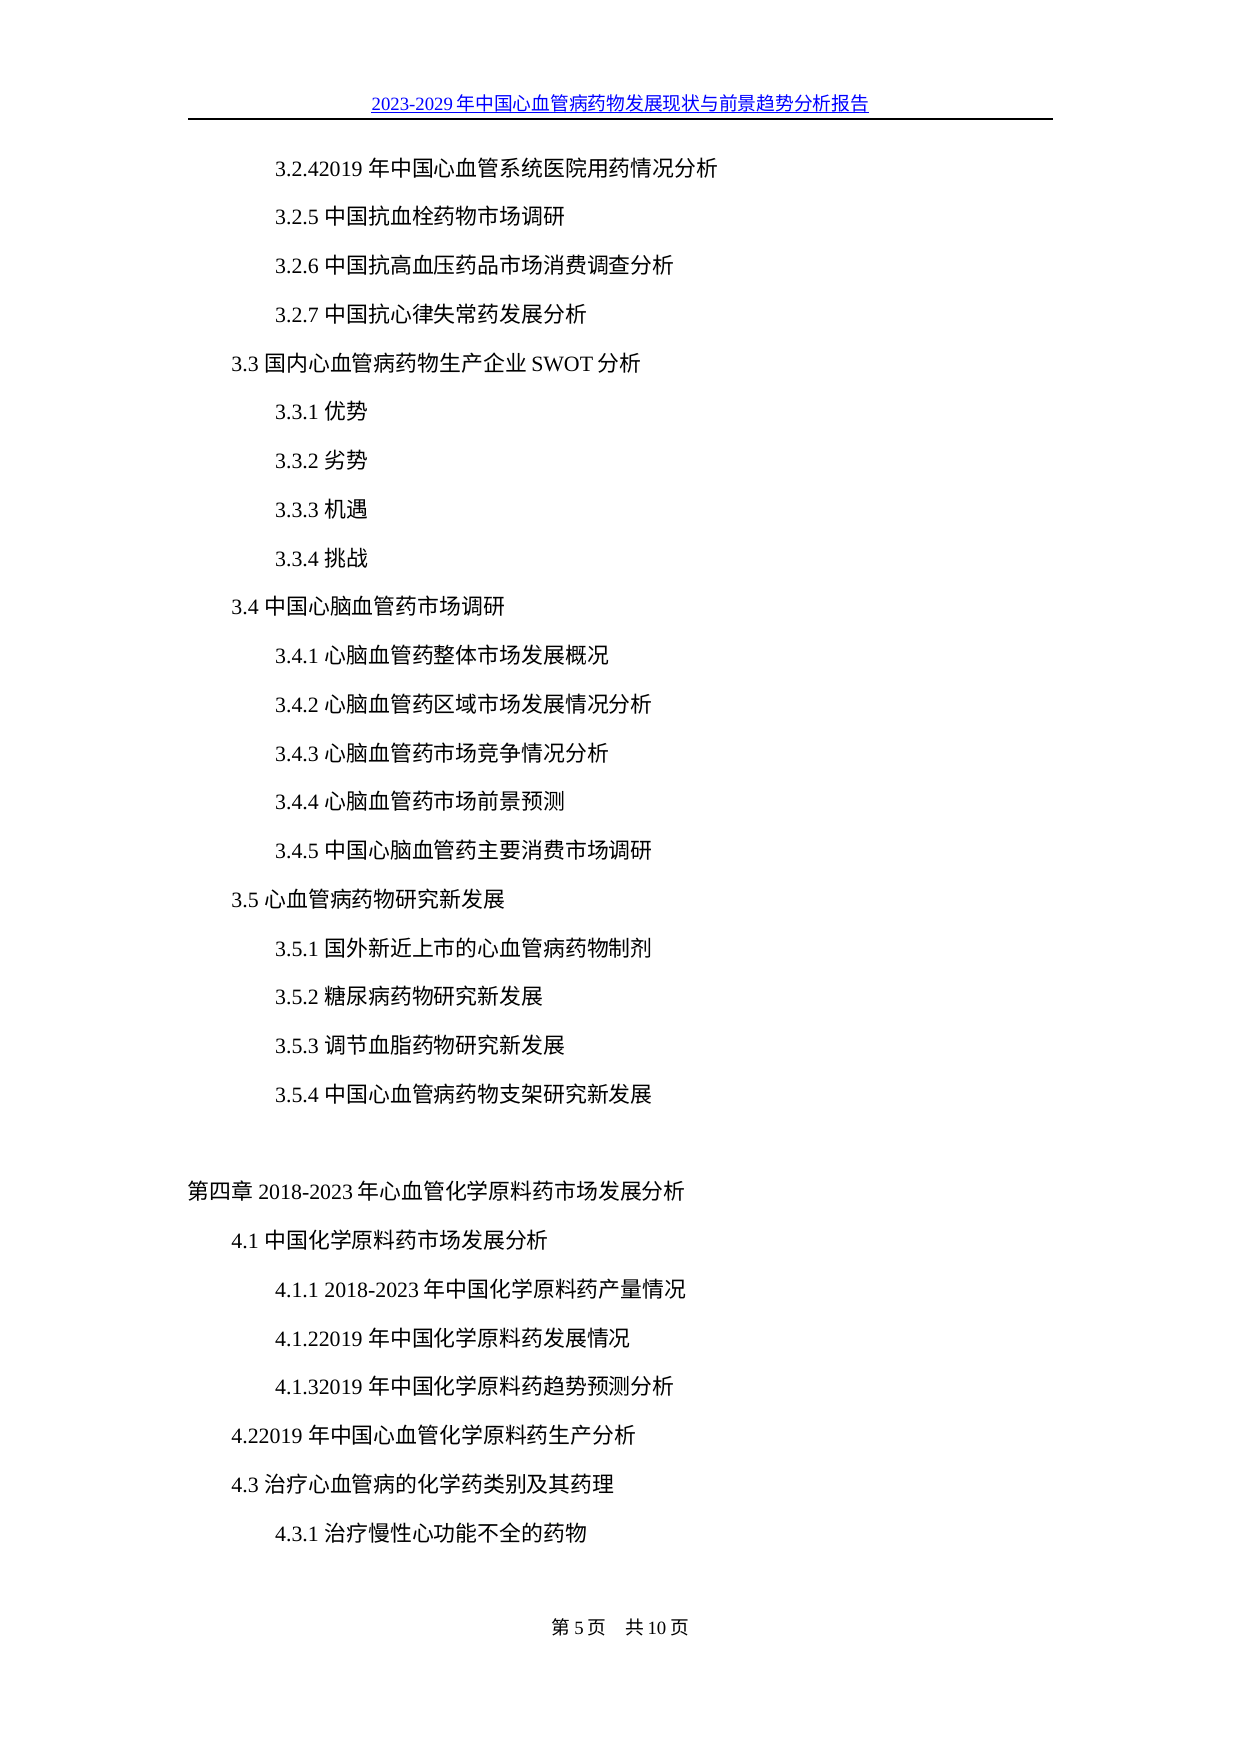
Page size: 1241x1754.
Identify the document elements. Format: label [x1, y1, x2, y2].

text [187, 150, 1053, 1548]
